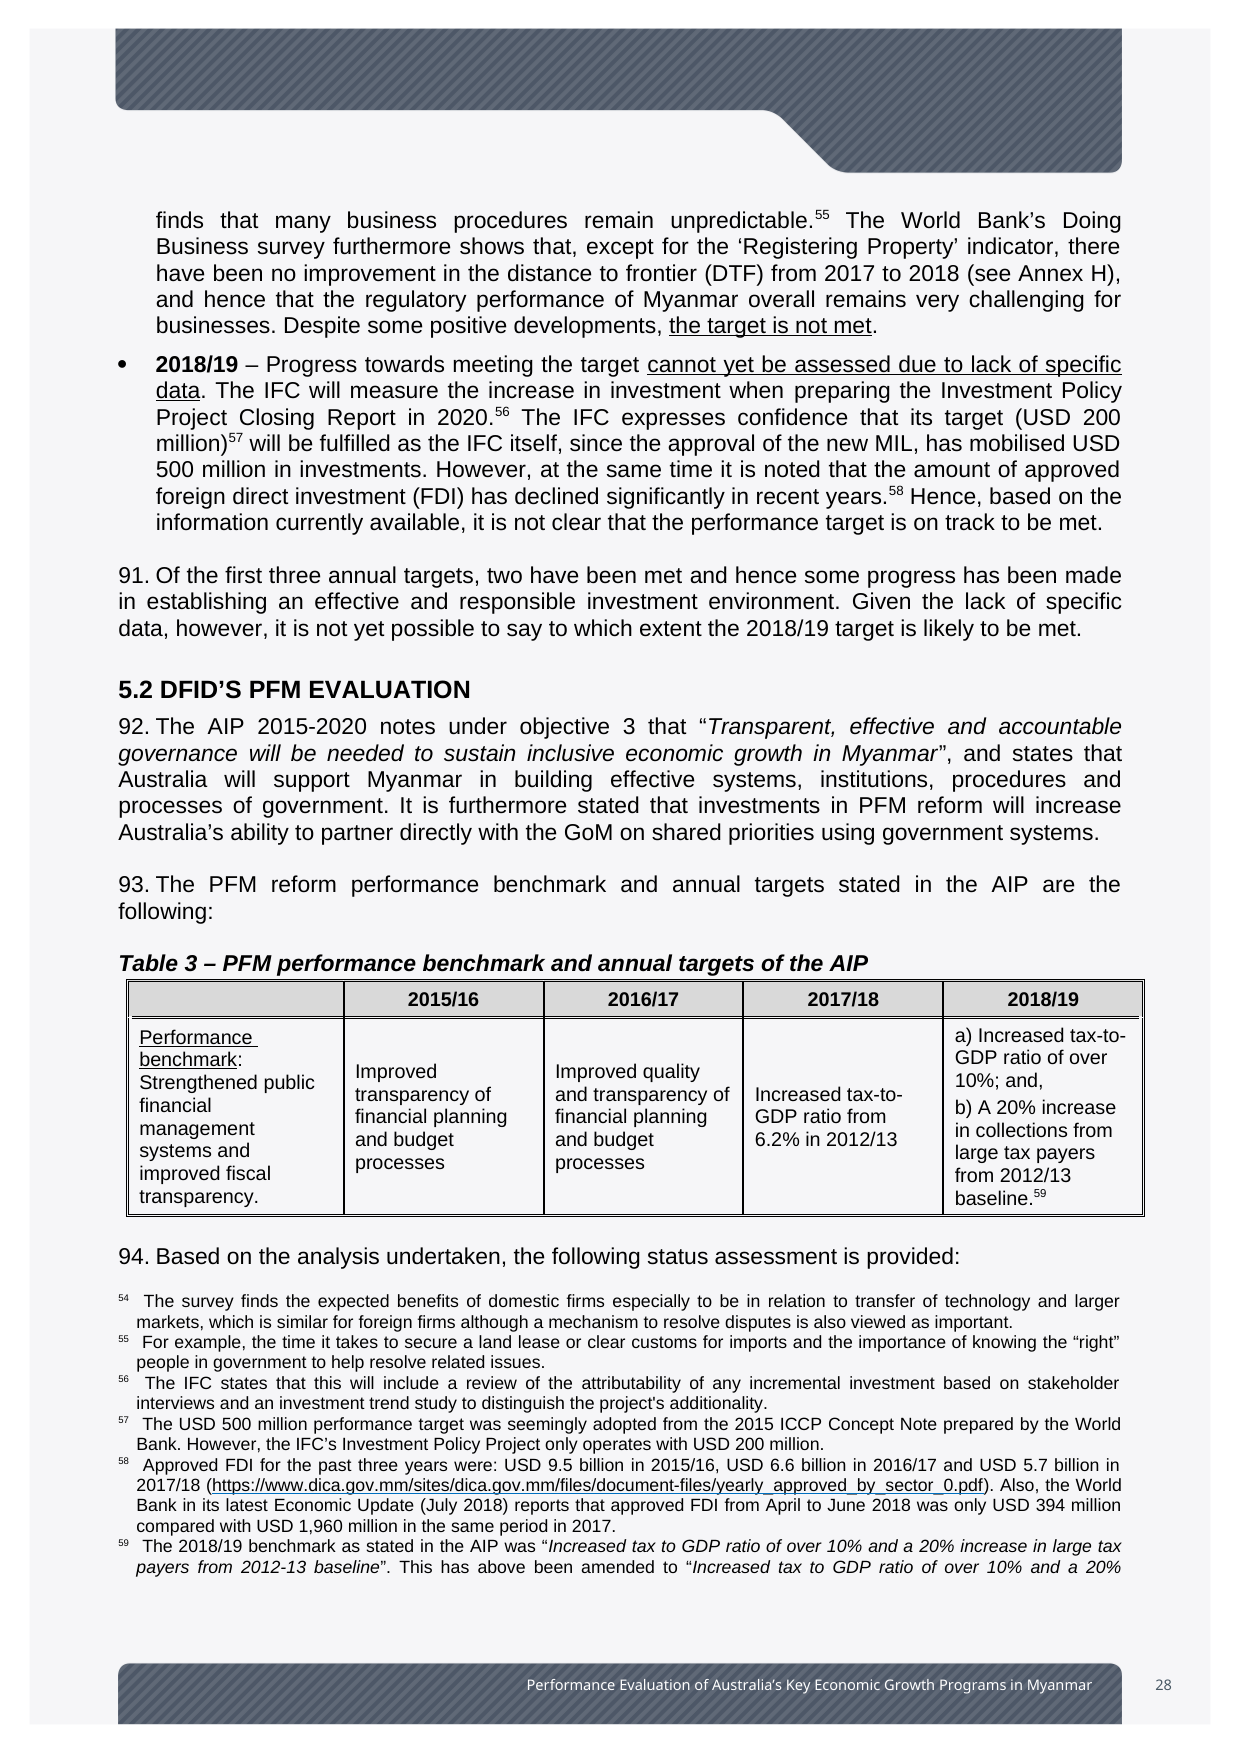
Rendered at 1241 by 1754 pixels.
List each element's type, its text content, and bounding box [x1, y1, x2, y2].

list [118, 207, 1122, 338]
subtitle 5.2 DFID’s PFM Evaluation [118, 667, 1122, 707]
table_cell Increased tax-to-GDP ratio from 6.2% in 2012/13 [744, 1019, 942, 1213]
list The PFM reform performance benchmark and annual targets stated in the AIP are the following: [118, 871, 1122, 924]
list 2018/19 – Progress towards meeting the target cannot yet be assessed due to lack of specific data. The IFC will measure the increase in investment when preparing the Investment Policy Project Closing Report in 2020. The IFC expresses confidence that its target (USD 200 million) will be fulfilled as the IFC itself, since the approval of the new MIL, has mobilised USD 500 million in investments. However, at the same time it is noted that the amount of approved foreign direct investment (FDI) has declined significantly in recent years. Hence, based on the information currently available, it is not clear that the performance target is on track to be met. [118, 351, 1122, 536]
table_cell Performance benchmark: Strengthened public financial management systems and improved fiscal transparency. [128, 1016, 343, 1213]
table_header 2018/19 [944, 982, 1142, 1016]
list Of the first three annual targets, two have been met and hence some progress has been made in establishing an effective and responsible investment environment. Given the lack of specific data, however, it is not yet possible to say to which extent the 2018/19 target is likely to be met. [118, 562, 1122, 641]
table_cell a) Increased tax-to-GDP ratio of over 10%; and, b) A 20% increase in collections from large tax payers from 2012/13 baseline. [944, 1016, 1143, 1213]
table_header [129, 982, 343, 1016]
list The AIP 2015-2020 notes under objective 3 that “Transparent, effective and accountable governance will be needed to sustain inclusive economic growth in Myanmar”, and states that Australia will support Myanmar in building effective systems, institutions, procedures and processes of government. It is furthermore stated that investments in PFM reform will increase Australia’s ability to partner directly with the GoM on shared priorities using government systems. [118, 713, 1122, 845]
picture [0, 0, 1240, 1754]
table_cell Improved transparency of financial planning and budget processes [345, 1019, 543, 1213]
list Based on the analysis undertaken, the following status assessment is provided: [118, 1243, 1122, 1269]
table_header 2016/17 [545, 982, 742, 1016]
table_cell Improved quality and transparency of financial planning and budget processes [545, 1019, 742, 1213]
list Table 3 – PFM performance benchmark and annual targets of the AIP [118, 950, 1122, 977]
table_header 2017/18 [744, 982, 942, 1016]
table_header 2015/16 [345, 982, 543, 1016]
